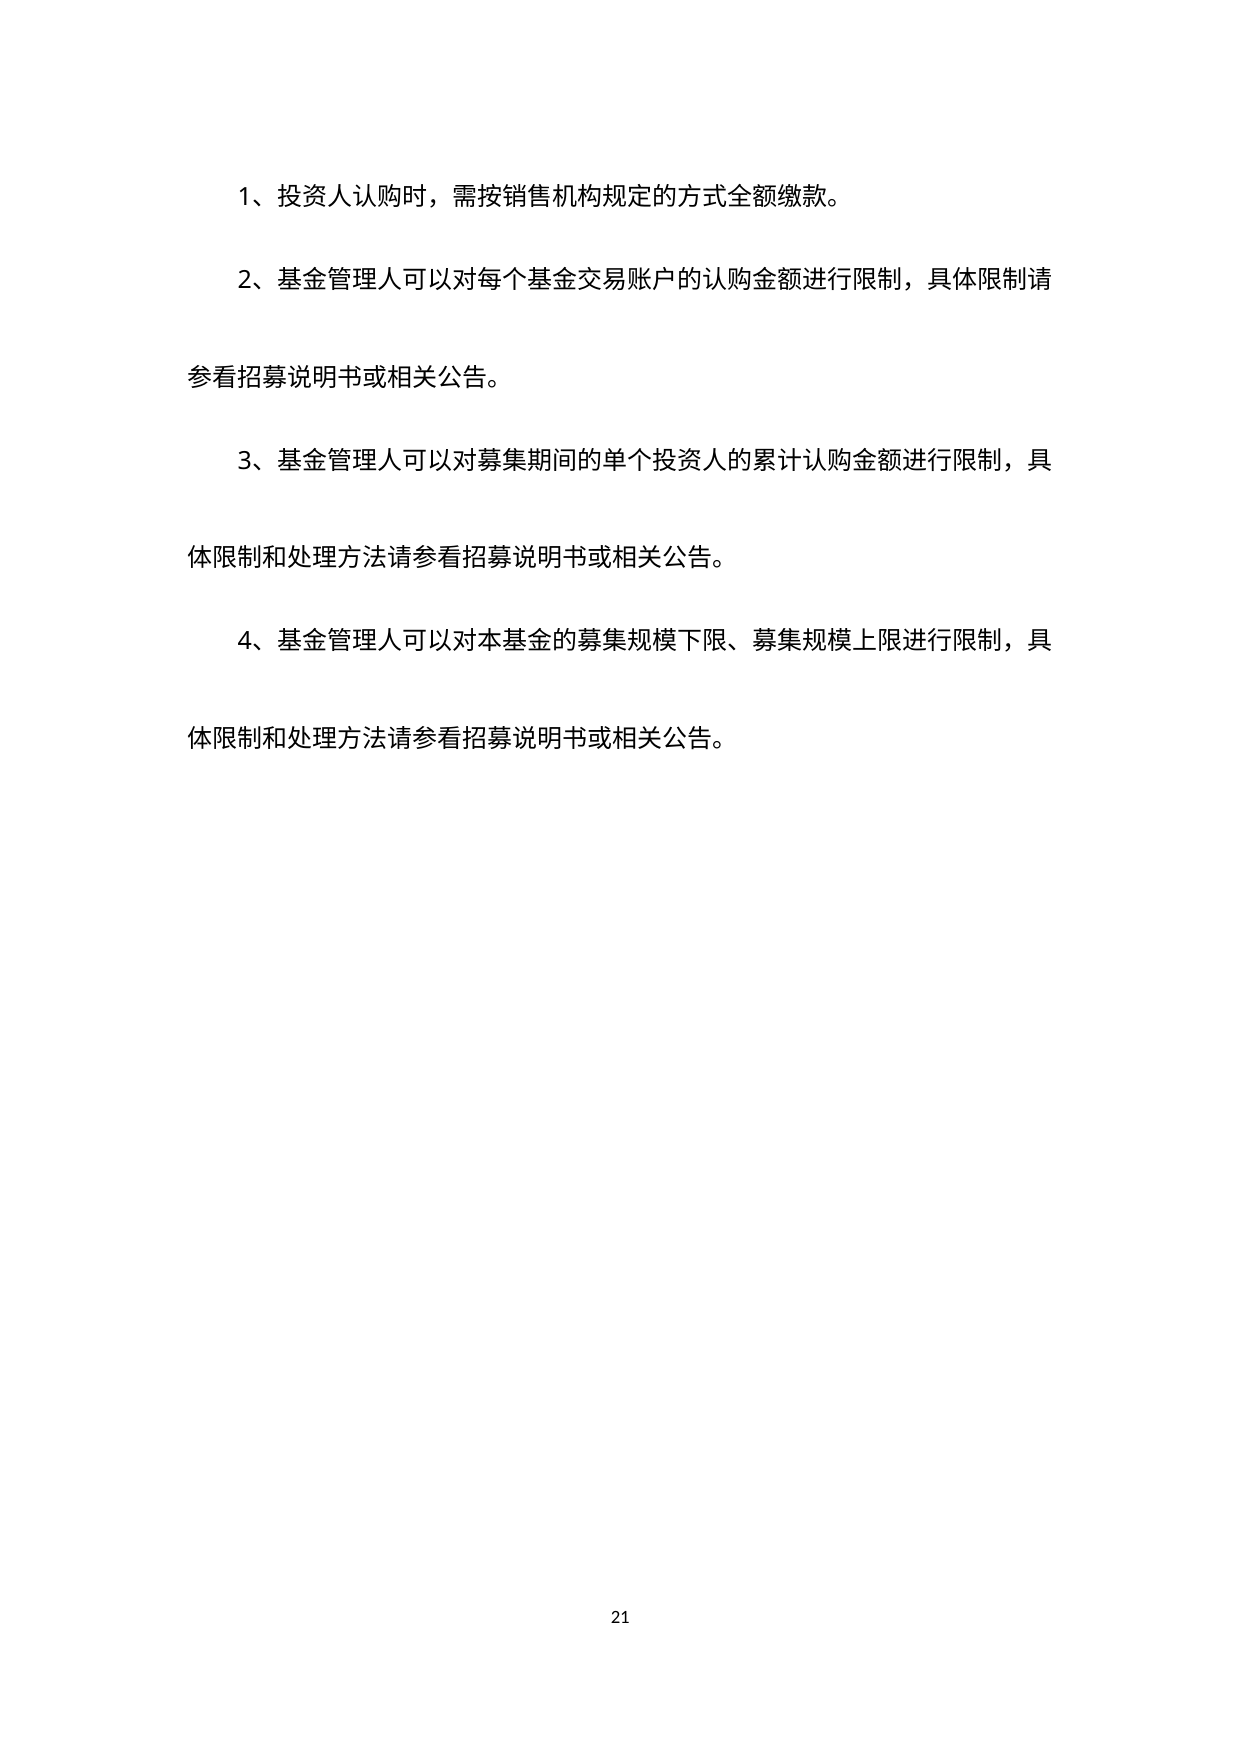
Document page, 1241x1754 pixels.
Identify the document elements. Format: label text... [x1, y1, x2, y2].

text 3、基金管理人可以对募集期间的单个投资人的累计认购金额进行限制，具体限制和处理方法请参看招募说明书或相关公告。 [187, 426, 1053, 588]
text 2、基金管理人可以对每个基金交易账户的认购金额进行限制，具体限制请参看招募说明书或相关公告。 [187, 245, 1053, 408]
text 1、投资人认购时，需按销售机构规定的方式全额缴款。 [187, 162, 1053, 227]
text 4、基金管理人可以对本基金的募集规模下限、募集规模上限进行限制，具体限制和处理方法请参看招募说明书或相关公告。 [187, 606, 1053, 769]
